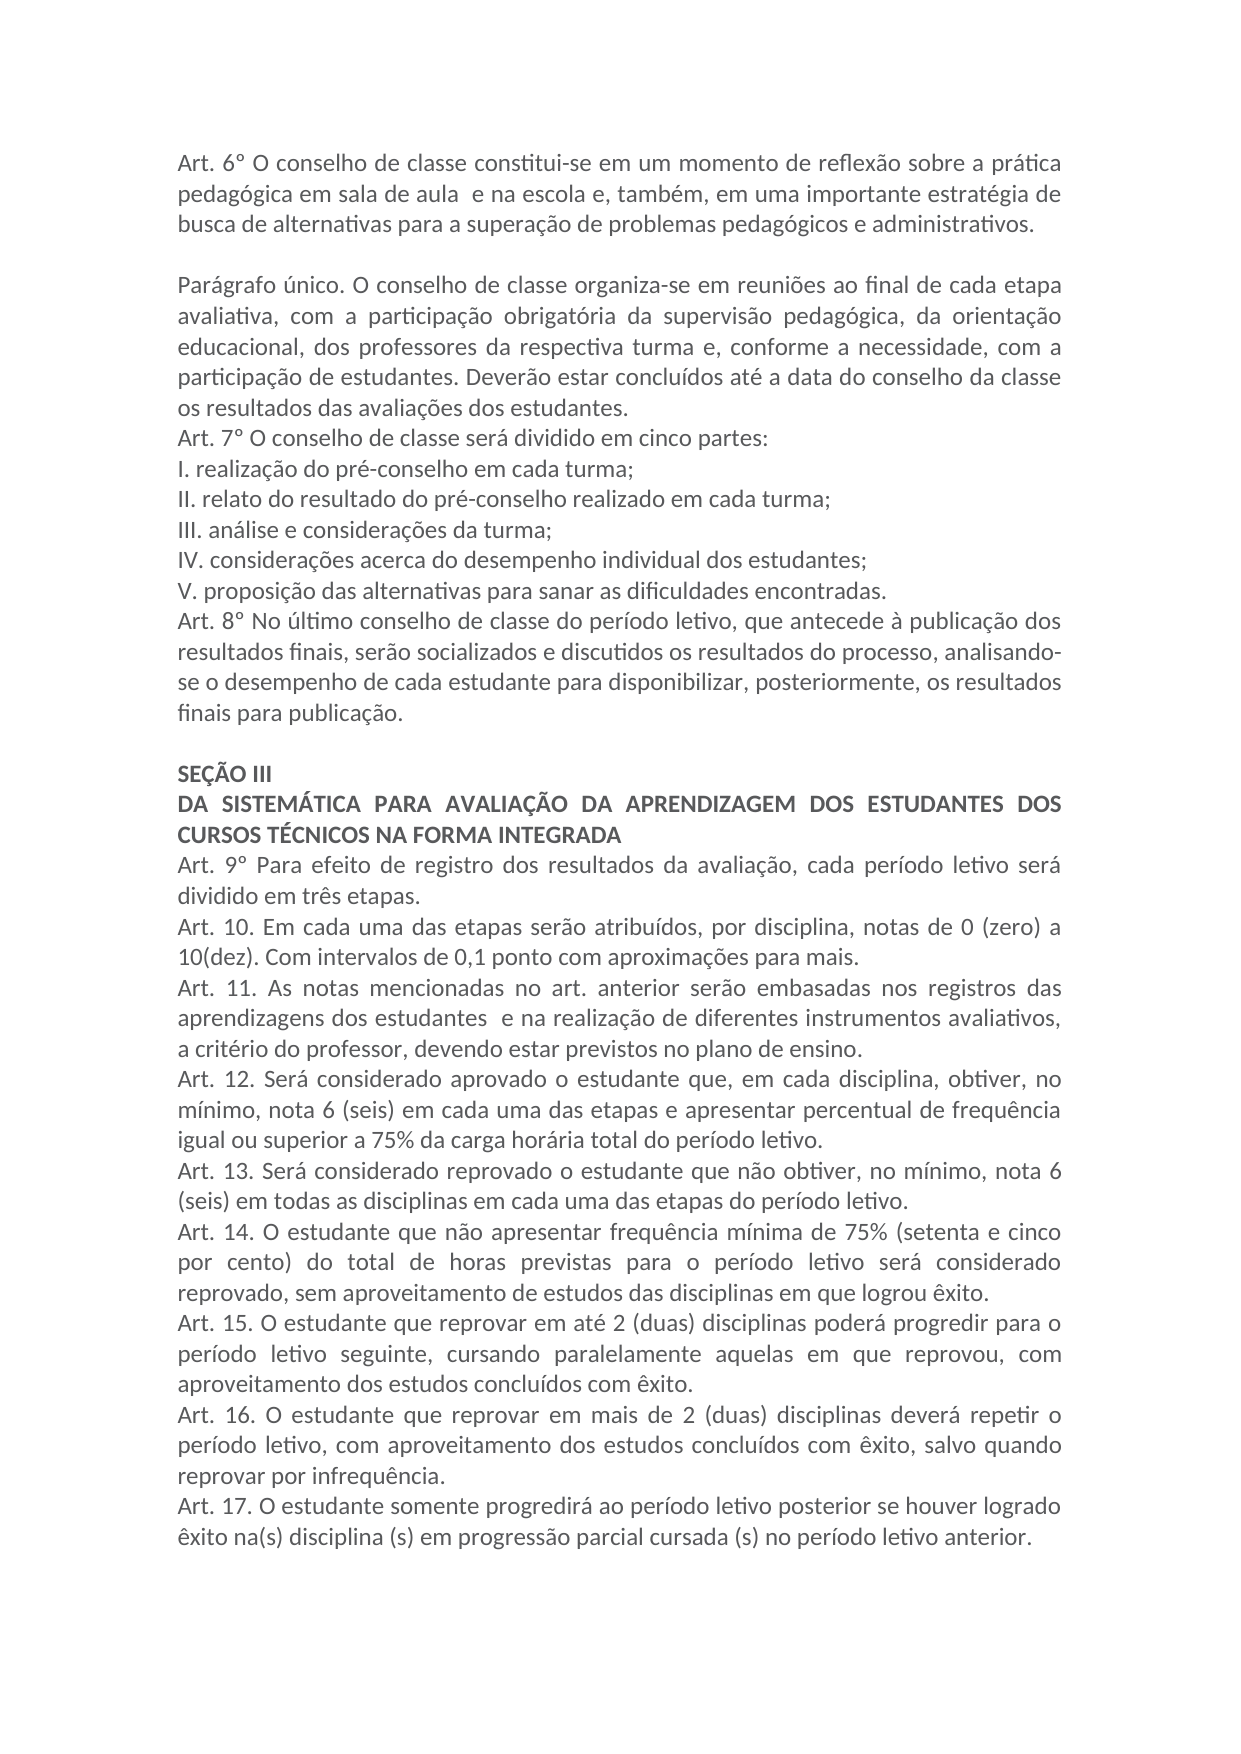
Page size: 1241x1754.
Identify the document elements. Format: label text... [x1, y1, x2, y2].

text Art. 17. O estudante somente progredirá ao período letivo posterior se houver logrado êxito na(s) disciplina (s) em progressão parcial cursada (s) no período letivo anterior. [177, 1491, 1063, 1552]
text Art. 9º Para efeito de registro dos resultados da avaliação, cada período letivo será dividido em três etapas. [177, 849, 1063, 911]
text II. relato do resultado do pré-conselho realizado em cada turma; [177, 483, 1063, 514]
text Art. 6º O conselho de classe constitui-se em um momento de reflexão sobre a prática pedagógica em sala de aula e na escola e, também, em uma importante estratégia de busca de alternativas para a superação de problemas pedagógicos e administrativos. [177, 148, 1063, 239]
text SEÇÃO III [177, 758, 1063, 788]
text DA SISTEMÁTICA PARA AVALIAÇÃO DA APRENDIZAGEM DOS ESTUDANTES DOS CURSOS TÉCNICOS NA FORMA INTEGRADA [177, 788, 1063, 849]
text Art. 13. Será considerado reprovado o estudante que não obtiver, no mínimo, nota 6 (seis) em todas as disciplinas em cada uma das etapas do período letivo. [177, 1155, 1063, 1216]
text Art. 7º O conselho de classe será dividido em cinco partes: [177, 422, 1063, 453]
text V. proposição das alternativas para sanar as dificuldades encontradas. [177, 575, 1063, 605]
text I. realização do pré-conselho em cada turma; [177, 453, 1063, 483]
text Art. 12. Será considerado aprovado o estudante que, em cada disciplina, obtiver, no mínimo, nota 6 (seis) em cada uma das etapas e apresentar percentual de frequência igual ou superior a 75% da carga horária total do período letivo. [177, 1063, 1063, 1155]
text Art. 16. O estudante que reprovar em mais de 2 (duas) disciplinas deverá repetir o período letivo, com aproveitamento dos estudos concluídos com êxito, salvo quando reprovar por infrequência. [177, 1399, 1063, 1491]
text Art. 10. Em cada uma das etapas serão atribuídos, por disciplina, notas de 0 (zero) a 10(dez). Com intervalos de 0,1 ponto com aproximações para mais. [177, 911, 1063, 972]
text III. análise e considerações da turma; [177, 514, 1063, 544]
text Parágrafo único. O conselho de classe organiza-se em reuniões ao final de cada etapa avaliativa, com a participação obrigatória da supervisão pedagógica, da orientação educacional, dos professores da respectiva turma e, conforme a necessidade, com a participação de estudantes. Deverão estar concluídos até a data do conselho da classe os resultados das avaliações dos estudantes. [177, 270, 1063, 422]
text Art. 11. As notas mencionadas no art. anterior serão embasadas nos registros das aprendizagens dos estudantes e na realização de diferentes instrumentos avaliativos, a critério do professor, devendo estar previstos no plano de ensino. [177, 972, 1063, 1063]
text Art. 15. O estudante que reprovar em até 2 (duas) disciplinas poderá progredir para o período letivo seguinte, cursando paralelamente aquelas em que reprovou, com aproveitamento dos estudos concluídos com êxito. [177, 1307, 1063, 1399]
text Art. 8º No último conselho de classe do período letivo, que antecede à publicação dos resultados finais, serão socializados e discutidos os resultados do processo, analisando-se o desempenho de cada estudante para disponibilizar, posteriormente, os resultados finais para publicação. [177, 605, 1063, 727]
text IV. considerações acerca do desempenho individual dos estudantes; [177, 544, 1063, 575]
text Art. 14. O estudante que não apresentar frequência mínima de 75% (setenta e cinco por cento) do total de horas previstas para o período letivo será considerado reprovado, sem aproveitamento de estudos das disciplinas em que logrou êxito. [177, 1216, 1063, 1307]
